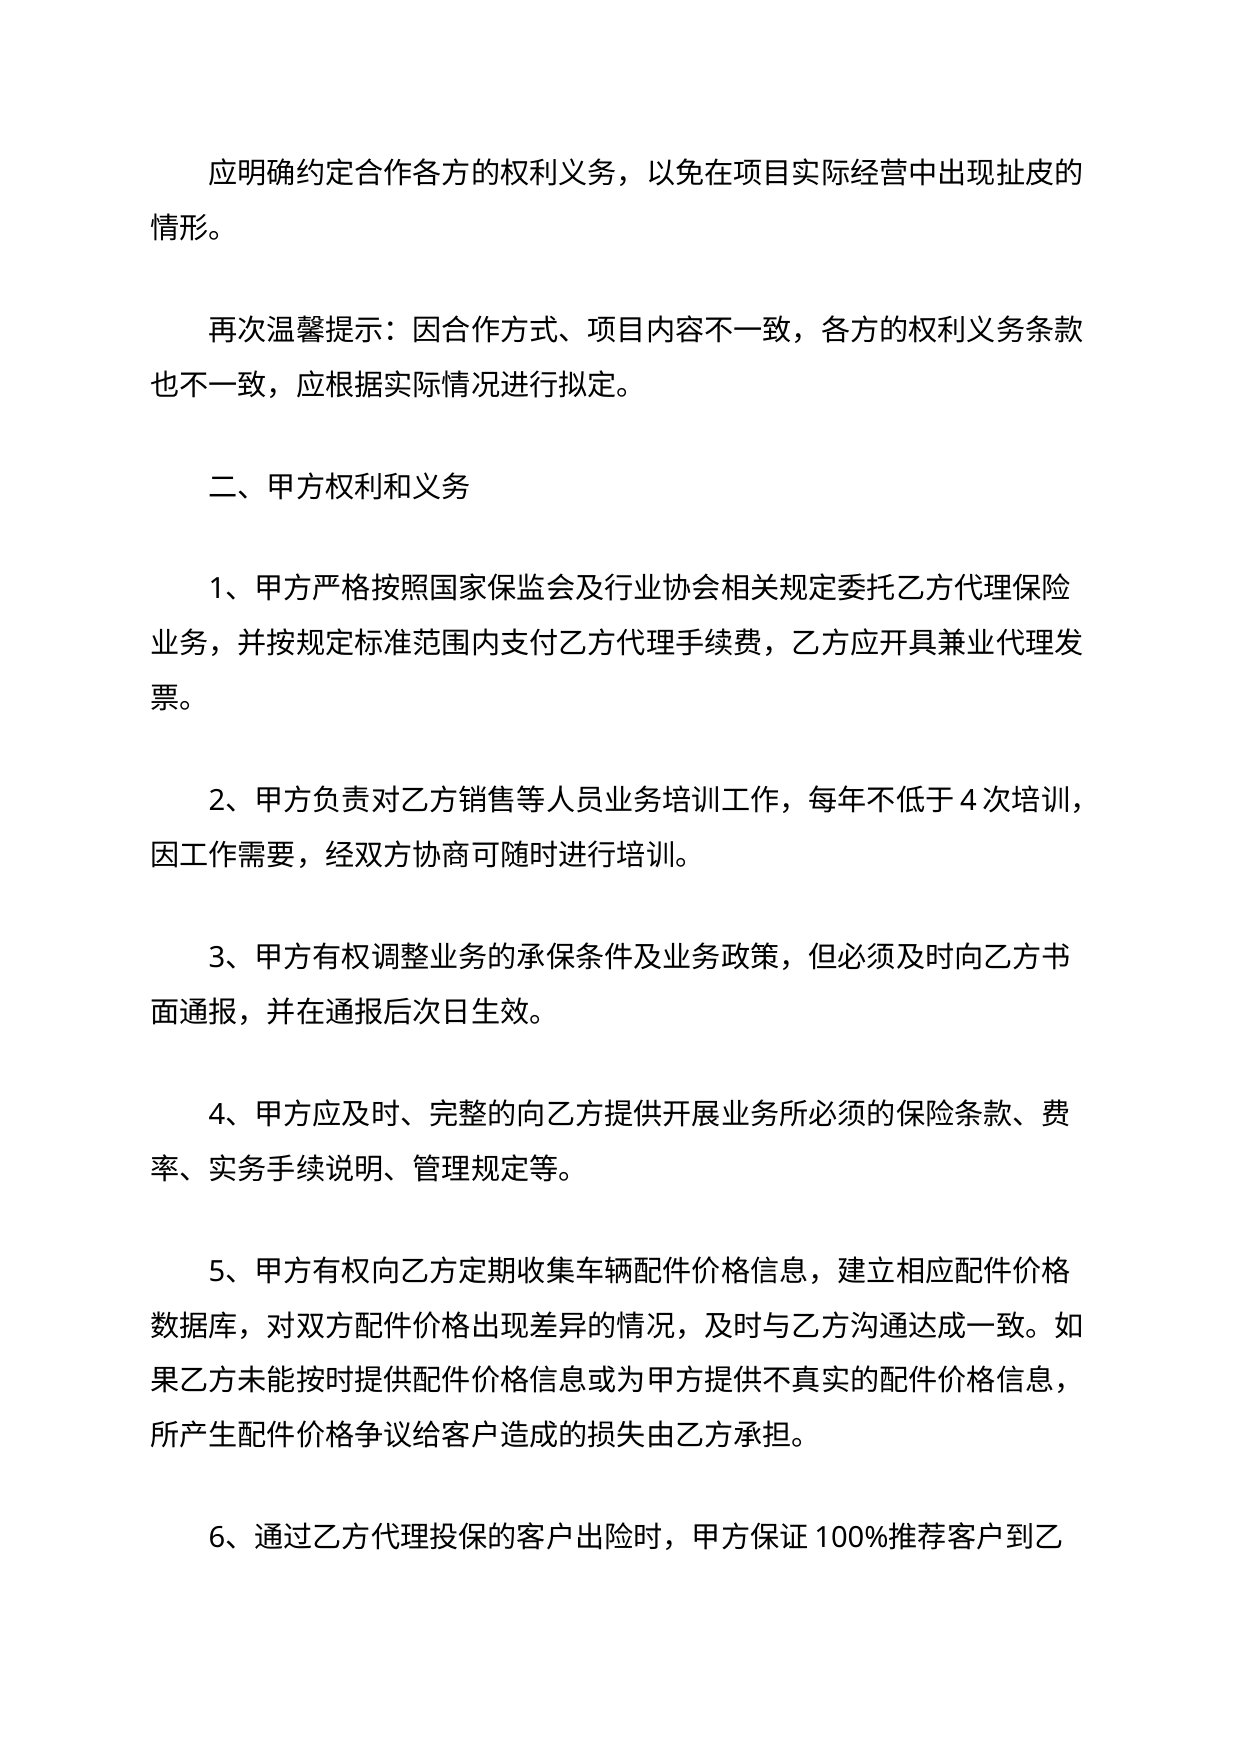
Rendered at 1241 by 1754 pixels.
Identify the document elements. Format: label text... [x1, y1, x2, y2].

text 1、甲方严格按照国家保监会及行业协会相关规定委托乙方代理保险业务，并按规定标准范围内支付乙方代理手续费，乙方应开具兼业代理发票。 [150, 565, 1090, 717]
text 5、甲方有权向乙方定期收集车辆配件价格信息，建立相应配件价格数据库，对双方配件价格出现差异的情况，及时与乙方沟通达成一致。如果乙方未能按时提供配件价格信息或为甲方提供不真实的配件价格信息，所产生配件价格争议给客户造成的损失由乙方承担。 [150, 1247, 1090, 1454]
text 再次温馨提示：因合作方式、项目内容不一致，各方的权利义务条款也不一致，应根据实际情况进行拟定。 [150, 307, 1090, 404]
text 应明确约定合作各方的权利义务，以免在项目实际经营中出现扯皮的情形。 [150, 150, 1090, 247]
text 二、甲方权利和义务 [150, 463, 1090, 506]
text 2、甲方负责对乙方销售等人员业务培训工作，每年不低于4次培训，因工作需要，经双方协商可随时进行培训。 [150, 777, 1090, 874]
text 4、甲方应及时、完整的向乙方提供开展业务所必须的保险条款、费率、实务手续说明、管理规定等。 [150, 1090, 1090, 1188]
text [150, 1514, 1090, 1556]
text 3、甲方有权调整业务的承保条件及业务政策，但必须及时向乙方书面通报，并在通报后次日生效。 [150, 933, 1090, 1031]
